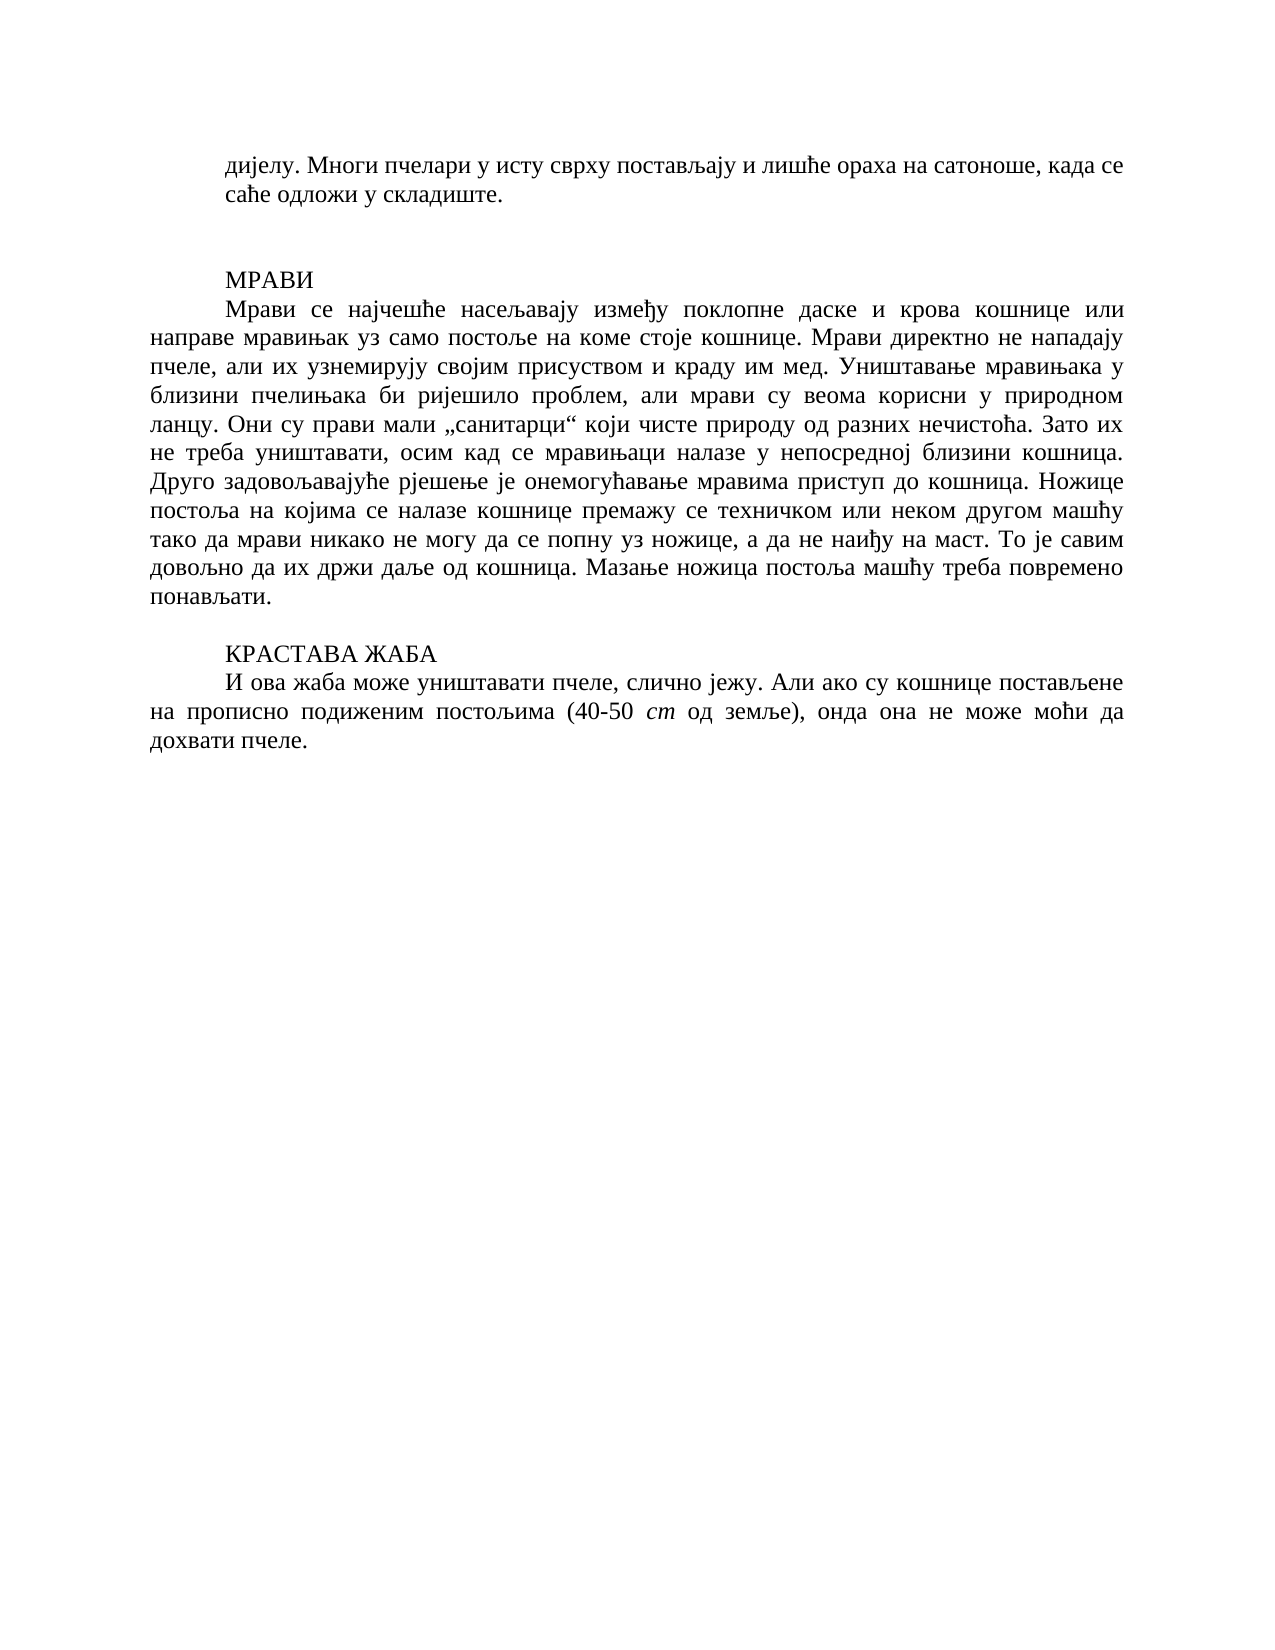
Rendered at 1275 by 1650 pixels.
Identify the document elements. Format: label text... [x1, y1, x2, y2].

text И ова жаба може уништавати пчеле, слично јежу. Али ако су кошнице постављене на прописно подиженим постољима (40-50 cm од земље), онда она не може моћи да дохвати пчеле. [150, 667, 1125, 754]
text МРАВИ [150, 265, 1125, 294]
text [225, 150, 1125, 207]
text КРАСТАВА ЖАБА [150, 639, 1125, 667]
text Мрави се најчешће насељавају између поклопне даске и крова кошнице или направе мравињак уз само постоље на коме стоје кошнице. Мрави директно не нападају пчеле, али их узнемирују својим присуством и краду им мед. Уништавање мравињака у близини пчелињака би ријешило проблем, али мрави су веома корисни у природном ланцу. Они су прави мали „санитарци“ који чисте природу од разних нечистоћа. Зато их не треба уништавати, осим кад се мравињаци налазе у непосредној близини кошница. Друго задовољавајуће рјешење је онемогућавање мравима приступ до кошница. Ножице постоља на којима се налазе кошнице премажу се техничком или неком другом машћу тако да мрави никако не могу да се попну уз ножице, а да не наиђу на маст. То је савим довољно да их држи даље од кошница. Мазање ножица постоља машћу треба повремено понављати. [150, 294, 1125, 610]
